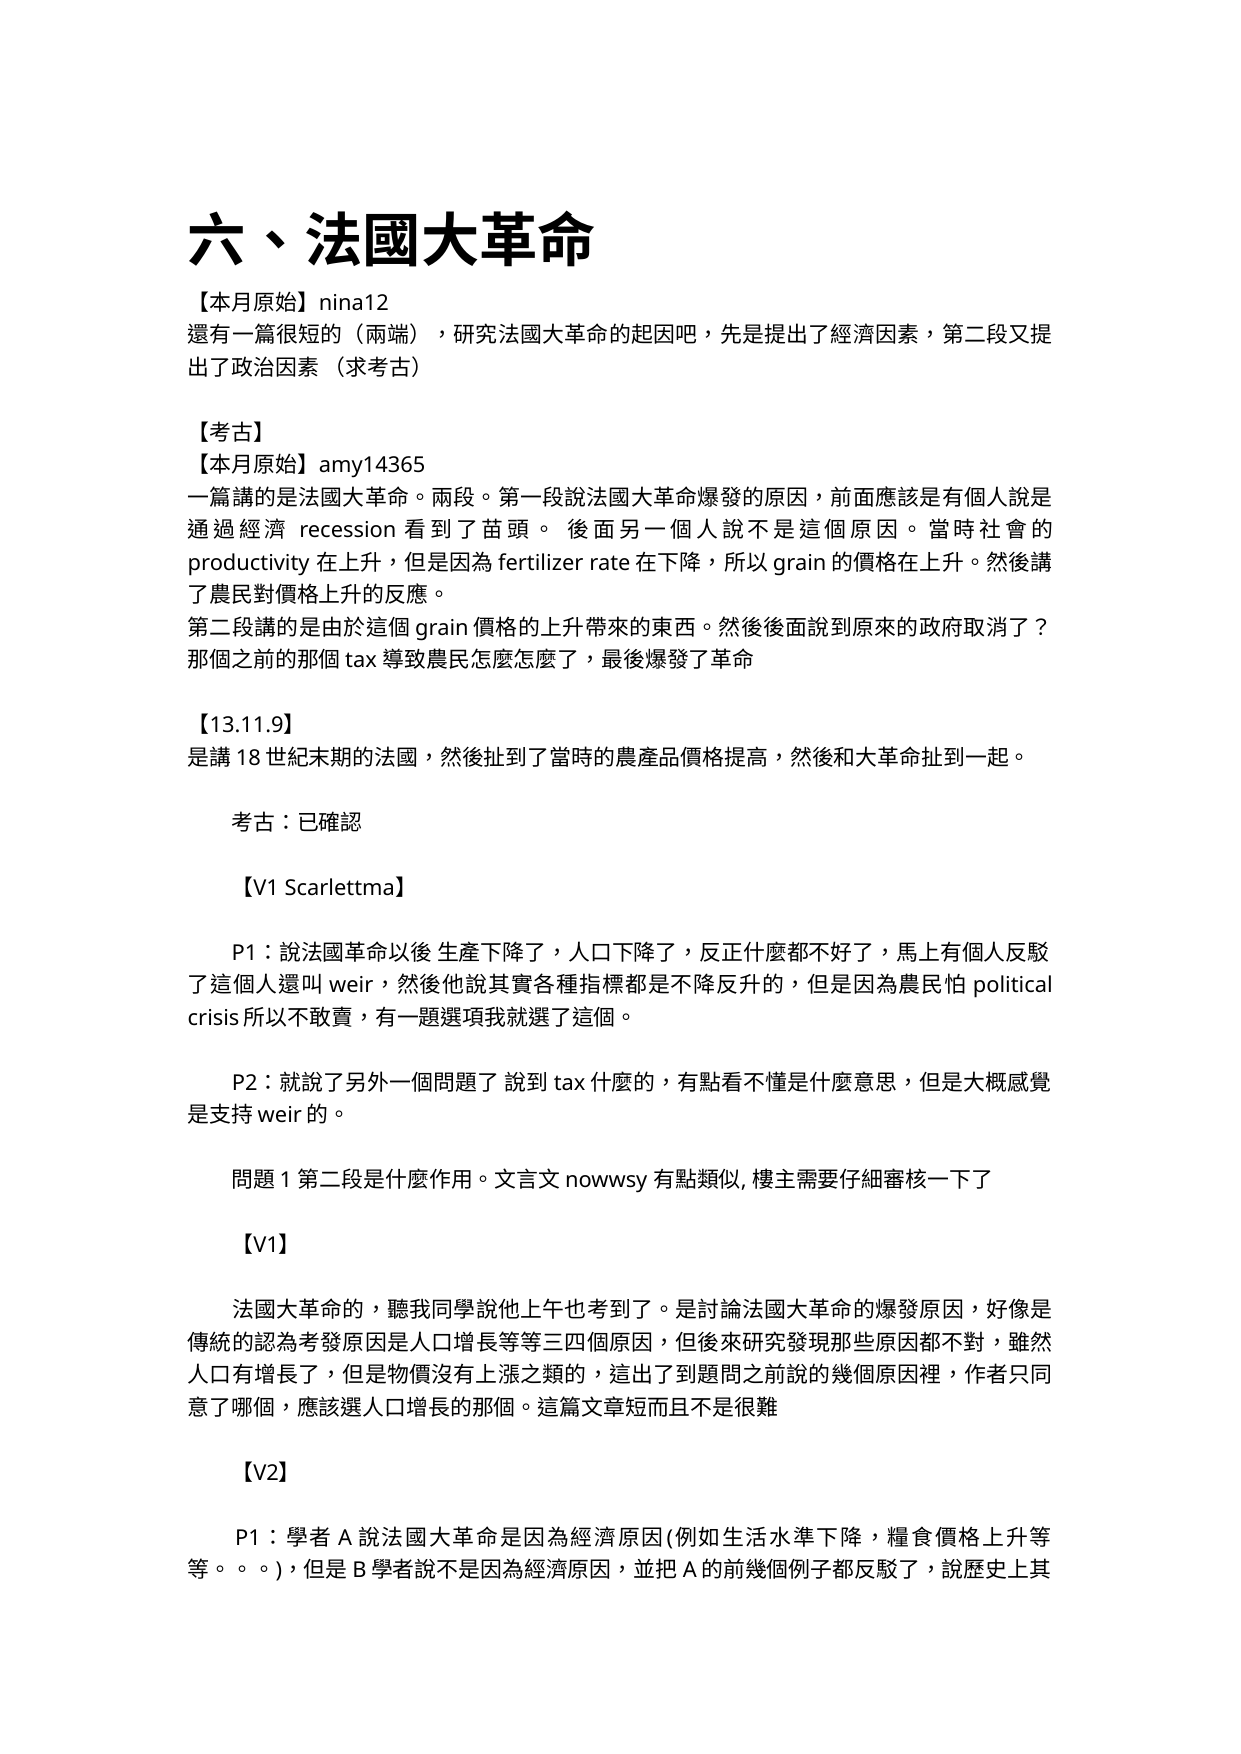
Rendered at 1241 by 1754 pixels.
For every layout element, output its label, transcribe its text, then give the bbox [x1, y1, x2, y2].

text 考古：已確認 [187, 804, 1053, 837]
text 【考古】 [187, 414, 1053, 447]
text P1：說法國革命以後 生產下降了，人口下降了，反正什麼都不好了，馬上有個人反駁了這個人還叫weir，然後他說其實各種指標都是不降反升的，但是因為農民怕political crisis所以不敢賣，有一題選項我就選了這個。 [187, 934, 1053, 1032]
text 【本月原始】amy14365 [187, 447, 1053, 479]
text 【本月原始】nina12 [187, 284, 1053, 317]
text 第二段講的是由於這個grain價格的上升帶來的東西。然後後面說到原來的政府取消了？ 那個之前的那個tax 導致農民怎麼怎麼了，最後爆發了革命 [187, 609, 1053, 674]
text 【V2】 [187, 1454, 1053, 1487]
text 【13.11.9】 [187, 707, 1053, 739]
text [187, 1519, 1053, 1584]
text 【V1 Scarlettma】 [187, 869, 1053, 902]
text P2：就說了另外一個問題了 說到tax什麼的，有點看不懂是什麼意思，但是大概感覺是支持weir的。 [187, 1064, 1053, 1129]
text 問題1 第二段是什麼作用。文言文 nowwsy 有點類似, 樓主需要仔細審核一下了 [187, 1162, 1053, 1194]
text 是講18世紀末期的法國，然後扯到了當時的農產品價格提高，然後和大革命扯到一起。 [187, 739, 1053, 772]
subtitle 六、法國大革命 [187, 187, 1053, 284]
text 【V1】 [187, 1227, 1053, 1259]
text 還有一篇很短的（兩端），研究法國大革命的起因吧，先是提出了經濟因素，第二段又提出了政治因素 （求考古） [187, 317, 1053, 382]
text 一篇講的是法國大革命。兩段。第一段說法國大革命爆發的原因，前面應該是有個人說是通過經濟 recession看到了苗頭。 後面另一個人說不是這個原因。當時社會的 productivity 在上升，但是因為fertilizer rate在下降，所以grain的價格在上升。然後講了農民對價格上升的反應。 [187, 479, 1053, 609]
text 法國大革命的，聽我同學說他上午也考到了。是討論法國大革命的爆發原因，好像是傳統的認為考發原因是人口增長等等三四個原因，但後來研究發現那些原因都不對，雖然人口有增長了，但是物價沒有上漲之類的，這出了到題問之前說的幾個原因裡，作者只同意了哪個，應該選人口增長的那個。這篇文章短而且不是很難 [187, 1292, 1053, 1422]
